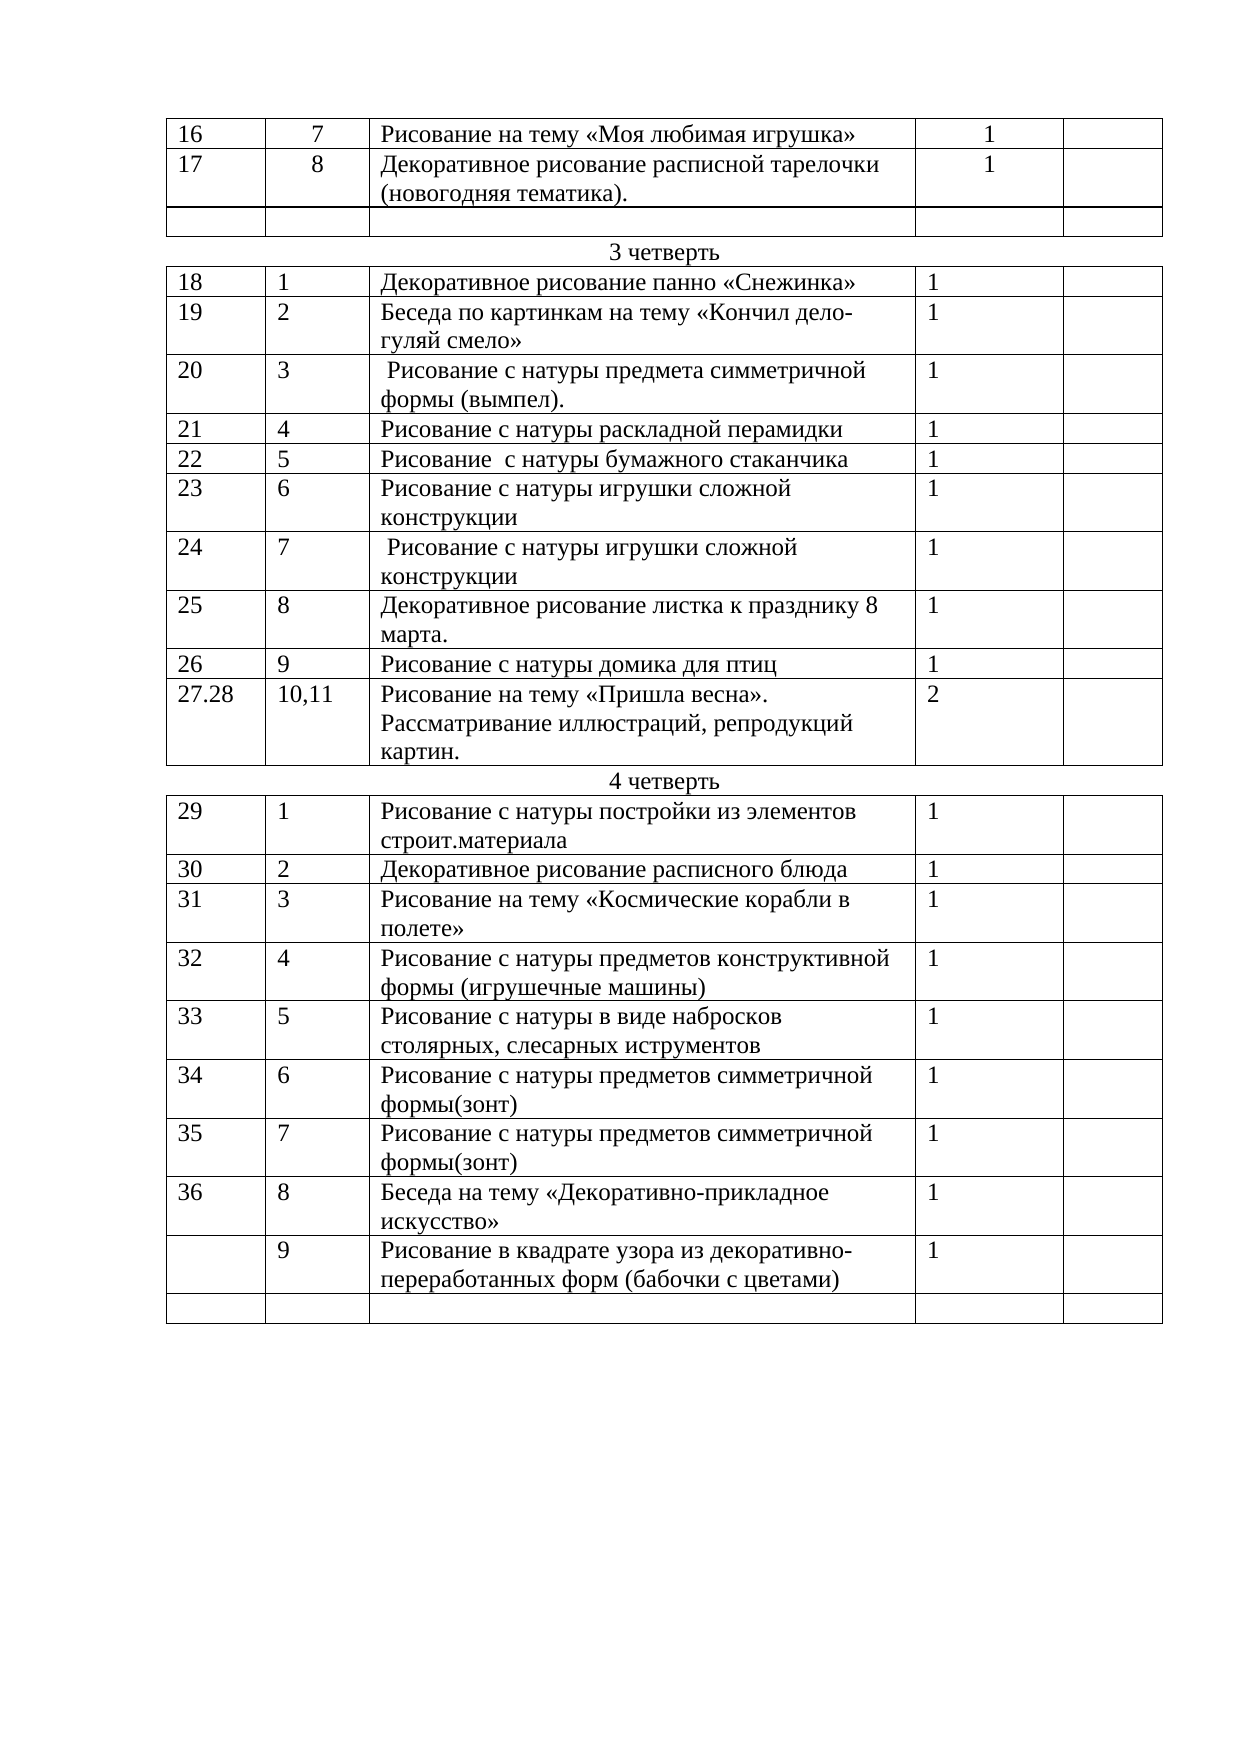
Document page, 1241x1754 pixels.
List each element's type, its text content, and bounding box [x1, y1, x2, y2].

table_cell [1064, 1177, 1162, 1234]
table_cell [370, 208, 915, 236]
table_header 1 [266, 267, 369, 296]
table_cell 7 [266, 1119, 369, 1176]
table_cell Рисование с натуры предметов симметричной формы(зонт) [370, 1119, 915, 1176]
table_cell 1 [916, 532, 1063, 589]
table_cell [1064, 355, 1162, 413]
table_cell 17 [167, 149, 265, 206]
table_cell [1064, 119, 1162, 148]
table_cell 2 [266, 855, 369, 883]
table_cell [167, 1294, 265, 1323]
table_cell 10,11 [266, 679, 369, 765]
table_cell Декоративное рисование расписной тарелочки (новогодняя тематика). [370, 149, 915, 206]
table_cell 1 [916, 591, 1063, 648]
table_cell 1 [916, 1236, 1063, 1293]
table_cell Рисование с натуры раскладной перамидки [370, 414, 915, 443]
table_cell 5 [266, 444, 369, 472]
table_cell [167, 208, 265, 236]
table_cell [1064, 149, 1162, 206]
table_cell [1064, 208, 1162, 236]
table_cell 33 [167, 1001, 265, 1059]
table_cell Рисование с натуры предмета симметричной формы (вымпел). [370, 355, 915, 413]
table_cell 4 [266, 943, 369, 1000]
table_cell [1064, 414, 1162, 443]
table_header [1064, 796, 1162, 853]
table_cell 7 [266, 532, 369, 589]
table_cell [266, 1294, 369, 1323]
table_cell 7 [266, 119, 369, 148]
table_cell Рисование с натуры предметов конструктивной формы (игрушечные машины) [370, 943, 915, 1000]
text 4 четверть [177, 766, 1152, 795]
table_cell Рисование с натуры игрушки сложной конструкции [370, 474, 915, 531]
table_cell [1064, 1294, 1162, 1323]
table_cell 1 [916, 297, 1063, 354]
table_cell [1064, 1236, 1162, 1293]
table_cell 3 [266, 884, 369, 942]
table_cell Рисование с натуры игрушки сложной конструкции [370, 532, 915, 589]
table_cell [1064, 532, 1162, 589]
table_cell 36 [167, 1177, 265, 1234]
table_cell [916, 1294, 1063, 1323]
table_cell 1 [916, 414, 1063, 443]
table_cell 25 [167, 591, 265, 648]
table_cell 8 [266, 1177, 369, 1234]
table_header Рисование с натуры постройки из элементов строит.материала [370, 796, 915, 853]
table_cell Беседа на тему «Декоративно-прикладное искусство» [370, 1177, 915, 1234]
table_cell Рисование в квадрате узора из декоративно-переработанных форм (бабочки с цветами) [370, 1236, 915, 1293]
table_cell 24 [167, 532, 265, 589]
table_cell 27.28 [167, 679, 265, 765]
table_cell 16 [167, 119, 265, 148]
table_header 1 [916, 796, 1063, 853]
table_cell 1 [916, 943, 1063, 1000]
table_cell 1 [916, 1060, 1063, 1117]
table_cell [370, 1294, 915, 1323]
table_cell 35 [167, 1119, 265, 1176]
table_cell 9 [266, 1236, 369, 1293]
table_cell [266, 208, 369, 236]
table_cell 8 [266, 149, 369, 206]
table_cell [1064, 679, 1162, 765]
table_cell Рисование с натуры предметов симметричной формы(зонт) [370, 1060, 915, 1117]
table_cell 30 [167, 855, 265, 883]
table_cell 23 [167, 474, 265, 531]
table_cell 1 [916, 149, 1063, 206]
table_cell 34 [167, 1060, 265, 1117]
table_cell 32 [167, 943, 265, 1000]
table_cell [1064, 943, 1162, 1000]
table_cell Рисование с натуры в виде набросков столярных, слесарных иструментов [370, 1001, 915, 1059]
table_cell [1064, 297, 1162, 354]
table_cell Декоративное рисование расписного блюда [370, 855, 915, 883]
table_cell 1 [916, 855, 1063, 883]
table_cell [1064, 474, 1162, 531]
table_cell 1 [916, 1001, 1063, 1059]
table_cell Рисование с натуры бумажного стаканчика [370, 444, 915, 472]
table_cell Беседа по картинкам на тему «Кончил дело- гуляй смело» [370, 297, 915, 354]
table_cell [167, 1236, 265, 1293]
table_cell 4 [266, 414, 369, 443]
table_cell [1064, 1119, 1162, 1176]
table_cell [1064, 855, 1162, 883]
table_cell [1064, 1001, 1162, 1059]
table_cell 31 [167, 884, 265, 942]
table_cell 26 [167, 649, 265, 678]
table_cell 1 [916, 444, 1063, 472]
table_cell 5 [266, 1001, 369, 1059]
table_cell [1064, 444, 1162, 472]
table_header 1 [266, 796, 369, 853]
table_cell 6 [266, 474, 369, 531]
table_cell 3 [266, 355, 369, 413]
table_cell 2 [266, 297, 369, 354]
table_cell 1 [916, 1177, 1063, 1234]
table_cell [1064, 1060, 1162, 1117]
table_cell [1064, 649, 1162, 678]
table_cell 1 [916, 119, 1063, 148]
table_header 29 [167, 796, 265, 853]
table_cell 6 [266, 1060, 369, 1117]
table_header [1064, 267, 1162, 296]
table_cell Декоративное рисование листка к празднику 8 марта. [370, 591, 915, 648]
table_cell [1064, 591, 1162, 648]
table_cell Рисование на тему «Моя любимая игрушка» [370, 119, 915, 148]
table_cell [916, 208, 1063, 236]
table_cell Рисование с натуры домика для птиц [370, 649, 915, 678]
table_cell 1 [916, 474, 1063, 531]
table_cell 9 [266, 649, 369, 678]
table_cell 2 [916, 679, 1063, 765]
table_cell 1 [916, 355, 1063, 413]
table_header 18 [167, 267, 265, 296]
table_cell Рисование на тему «Космические корабли в полете» [370, 884, 915, 942]
table_cell 1 [916, 884, 1063, 942]
table_header Декоративное рисование панно «Снежинка» [370, 267, 915, 296]
table_cell 19 [167, 297, 265, 354]
table_cell 1 [916, 1119, 1063, 1176]
table_cell 21 [167, 414, 265, 443]
table_cell 22 [167, 444, 265, 472]
table_cell [1064, 884, 1162, 942]
table_cell 8 [266, 591, 369, 648]
table_header 1 [916, 267, 1063, 296]
table_cell 1 [916, 649, 1063, 678]
table_cell Рисование на тему «Пришла весна». Рассматривание иллюстраций, репродукций картин. [370, 679, 915, 765]
table_cell 20 [167, 355, 265, 413]
text 3 четверть [177, 237, 1152, 266]
